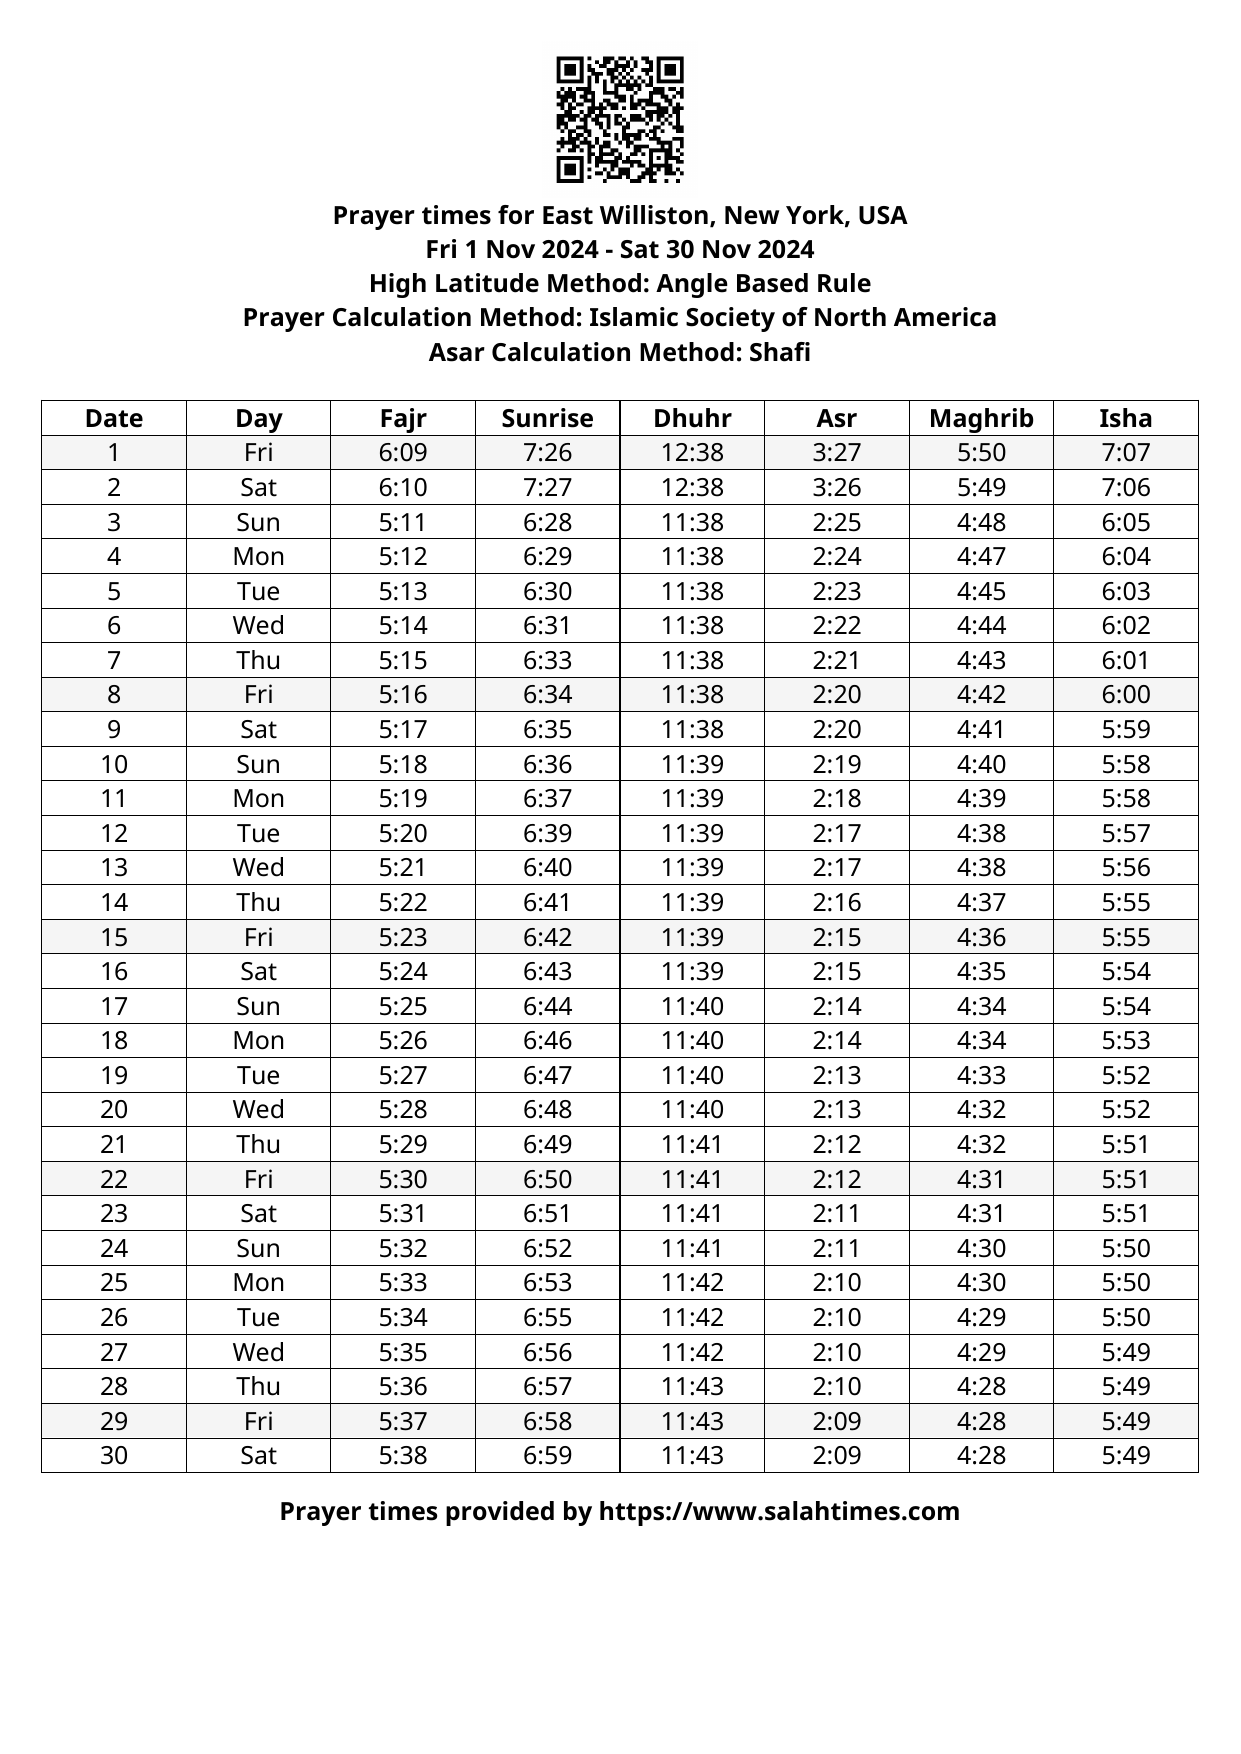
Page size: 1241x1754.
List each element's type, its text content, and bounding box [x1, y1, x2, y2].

table_cell 5:19 [331, 781, 475, 815]
table_cell Sat [187, 1439, 330, 1472]
table_cell 5:30 [331, 1162, 475, 1195]
table_cell 5 [42, 574, 186, 607]
table_cell 21 [42, 1127, 186, 1161]
table_cell 20 [42, 1093, 186, 1126]
table_cell Mon [187, 1266, 330, 1299]
text Prayer times provided by https://www.salahtimes.com [42, 1494, 1198, 1528]
table_cell 2:10 [765, 1266, 909, 1299]
table_cell 2:20 [765, 712, 909, 746]
table_cell 6:56 [476, 1335, 619, 1368]
table_cell 22 [42, 1162, 186, 1195]
table_header Fajr [331, 401, 475, 434]
table_cell 12:38 [621, 470, 764, 504]
table_header Asr [765, 401, 909, 434]
table_cell 7:06 [1054, 470, 1198, 504]
table_cell 2:13 [765, 1058, 909, 1092]
text Prayer Calculation Method: Islamic Society of North America [42, 300, 1198, 334]
table_cell 5:50 [1054, 1266, 1198, 1299]
table_cell 11:38 [621, 505, 764, 538]
table_cell 5:56 [1054, 851, 1198, 884]
table_cell 19 [42, 1058, 186, 1092]
table_cell 4:34 [910, 989, 1053, 1022]
table_cell 11:39 [621, 747, 764, 780]
table_cell 5:22 [331, 885, 475, 919]
table_cell 5:51 [1054, 1127, 1198, 1161]
table_cell 2 [42, 470, 186, 504]
table_cell 6:04 [1054, 539, 1198, 573]
table_cell Sun [187, 989, 330, 1022]
table_cell 6:05 [1054, 505, 1198, 538]
table_cell 11:40 [621, 1093, 764, 1126]
table_cell 11:41 [621, 1162, 764, 1195]
table_cell 4:28 [910, 1439, 1053, 1472]
table_cell 6:31 [476, 609, 619, 642]
table_cell 3 [42, 505, 186, 538]
table_cell 11:38 [621, 712, 764, 746]
table_cell 2:19 [765, 747, 909, 780]
table_cell 4:37 [910, 885, 1053, 919]
table_cell 6:43 [476, 954, 619, 988]
table_cell 28 [42, 1369, 186, 1403]
table_cell 11:39 [621, 920, 764, 953]
table_cell Thu [187, 1127, 330, 1161]
table_cell 6:34 [476, 678, 619, 711]
table_cell Tue [187, 816, 330, 849]
table_cell 5:31 [331, 1196, 475, 1230]
table_cell Sun [187, 505, 330, 538]
table_cell 17 [42, 989, 186, 1022]
table_cell 2:10 [765, 1369, 909, 1403]
table_cell Tue [187, 1058, 330, 1092]
table_cell 4:42 [910, 678, 1053, 711]
table_cell 4:41 [910, 712, 1053, 746]
table_cell 6:46 [476, 1024, 619, 1057]
table_cell 5:49 [1054, 1369, 1198, 1403]
table_header Maghrib [910, 401, 1053, 434]
table_cell 11:39 [621, 851, 764, 884]
table_cell 4:39 [910, 781, 1053, 815]
table_cell 5:58 [1054, 747, 1198, 780]
table_cell Wed [187, 1335, 330, 1368]
table_cell 4:35 [910, 954, 1053, 988]
table_header Day [187, 401, 330, 434]
table_cell Sun [187, 1231, 330, 1264]
table_cell Fri [187, 1162, 330, 1195]
table_cell 5:16 [331, 678, 475, 711]
table_cell 7:26 [476, 436, 619, 469]
table_cell 6:30 [476, 574, 619, 607]
table_cell Mon [187, 781, 330, 815]
table_cell 6:53 [476, 1266, 619, 1299]
table_cell 11:42 [621, 1266, 764, 1299]
table_cell 6:41 [476, 885, 619, 919]
table_cell 7:07 [1054, 436, 1198, 469]
table_cell 2:21 [765, 643, 909, 677]
table_cell 4:30 [910, 1266, 1053, 1299]
table_cell 11:41 [621, 1231, 764, 1264]
table_cell 11:41 [621, 1127, 764, 1161]
table_cell 5:14 [331, 609, 475, 642]
table_cell 5:24 [331, 954, 475, 988]
table_cell 4:48 [910, 505, 1053, 538]
table_cell Sat [187, 954, 330, 988]
table_cell 5:49 [1054, 1335, 1198, 1368]
table_cell 11 [42, 781, 186, 815]
table_cell 4:28 [910, 1369, 1053, 1403]
table_cell 2:17 [765, 816, 909, 849]
table_cell Wed [187, 851, 330, 884]
table_cell 11:38 [621, 643, 764, 677]
table_cell 2:14 [765, 1024, 909, 1057]
table_cell 5:27 [331, 1058, 475, 1092]
table_cell 5:59 [1054, 712, 1198, 746]
table_cell 4:29 [910, 1300, 1053, 1334]
table_cell 5:33 [331, 1266, 475, 1299]
table_cell 6:28 [476, 505, 619, 538]
table_cell 6:58 [476, 1404, 619, 1437]
table_cell 2:17 [765, 851, 909, 884]
table_cell 3:26 [765, 470, 909, 504]
table_cell 2:15 [765, 920, 909, 953]
table_cell 11:43 [621, 1369, 764, 1403]
table_cell 11:38 [621, 678, 764, 711]
table_cell 4:43 [910, 643, 1053, 677]
table_cell 27 [42, 1335, 186, 1368]
table_cell 5:11 [331, 505, 475, 538]
table_cell 5:49 [910, 470, 1053, 504]
table_cell 5:54 [1054, 954, 1198, 988]
table_cell 5:12 [331, 539, 475, 573]
table_header Isha [1054, 401, 1198, 434]
table_cell 5:20 [331, 816, 475, 849]
table_cell 2:22 [765, 609, 909, 642]
table_cell 6:40 [476, 851, 619, 884]
table_cell 2:13 [765, 1093, 909, 1126]
table_cell 6:36 [476, 747, 619, 780]
table_cell 11:42 [621, 1300, 764, 1334]
table_cell 6:55 [476, 1300, 619, 1334]
table_cell 6:01 [1054, 643, 1198, 677]
table_cell 2:11 [765, 1231, 909, 1264]
table_cell 5:50 [1054, 1231, 1198, 1264]
table_cell 5:55 [1054, 920, 1198, 953]
table_cell 5:49 [1054, 1439, 1198, 1472]
table_cell 2:20 [765, 678, 909, 711]
table_cell 2:12 [765, 1162, 909, 1195]
table_cell 11:38 [621, 539, 764, 573]
table_cell 11:40 [621, 1024, 764, 1057]
table_cell 4:40 [910, 747, 1053, 780]
table_cell 2:10 [765, 1300, 909, 1334]
table_cell 4:28 [910, 1404, 1053, 1437]
text Prayer times for East Williston, New York, USA [42, 198, 1198, 232]
table_cell 11:38 [621, 609, 764, 642]
table_cell 2:15 [765, 954, 909, 988]
table_cell 6:48 [476, 1093, 619, 1126]
table_cell 5:21 [331, 851, 475, 884]
text High Latitude Method: Angle Based Rule [42, 266, 1198, 300]
table_cell Fri [187, 1404, 330, 1437]
table_cell 5:51 [1054, 1162, 1198, 1195]
table_cell 11:39 [621, 816, 764, 849]
text Fri 1 Nov 2024 - Sat 30 Nov 2024 [42, 232, 1198, 266]
table_cell 11:39 [621, 954, 764, 988]
table_cell 11:40 [621, 1058, 764, 1092]
table_cell 5:51 [1054, 1196, 1198, 1230]
table_cell 5:23 [331, 920, 475, 953]
table_cell 5:38 [331, 1439, 475, 1472]
table_cell Thu [187, 885, 330, 919]
table_cell 5:26 [331, 1024, 475, 1057]
table_cell 6 [42, 609, 186, 642]
table_cell 5:15 [331, 643, 475, 677]
table_header Date [42, 401, 186, 434]
table_cell 6:42 [476, 920, 619, 953]
table_cell 14 [42, 885, 186, 919]
table_cell 4:34 [910, 1024, 1053, 1057]
table_cell 5:54 [1054, 989, 1198, 1022]
picture [542, 41, 699, 198]
table_cell 6:52 [476, 1231, 619, 1264]
table_cell 5:50 [1054, 1300, 1198, 1334]
table_cell 2:25 [765, 505, 909, 538]
table_cell 2:10 [765, 1335, 909, 1368]
table_cell 6:50 [476, 1162, 619, 1195]
table_cell 4:31 [910, 1196, 1053, 1230]
table_cell 6:59 [476, 1439, 619, 1472]
table_cell 12 [42, 816, 186, 849]
table_cell 6:49 [476, 1127, 619, 1161]
table_cell Mon [187, 1024, 330, 1057]
table_cell 11:43 [621, 1404, 764, 1437]
table_cell 2:12 [765, 1127, 909, 1161]
table_cell 2:11 [765, 1196, 909, 1230]
table_cell 4:36 [910, 920, 1053, 953]
table_cell 24 [42, 1231, 186, 1264]
table_cell 10 [42, 747, 186, 780]
table_cell 26 [42, 1300, 186, 1334]
table_cell 11:41 [621, 1196, 764, 1230]
table_cell 2:16 [765, 885, 909, 919]
table_cell Sat [187, 712, 330, 746]
text Asar Calculation Method: Shafi [42, 334, 1198, 368]
table_cell 15 [42, 920, 186, 953]
table_cell Fri [187, 920, 330, 953]
table_cell 7 [42, 643, 186, 677]
table_cell 1 [42, 436, 186, 469]
table_cell 6:57 [476, 1369, 619, 1403]
table_cell 6:33 [476, 643, 619, 677]
table_cell Wed [187, 609, 330, 642]
table_cell Sat [187, 470, 330, 504]
table_cell Thu [187, 643, 330, 677]
table_cell 6:00 [1054, 678, 1198, 711]
table_cell 6:37 [476, 781, 619, 815]
table_cell 5:57 [1054, 816, 1198, 849]
table_cell 4:32 [910, 1127, 1053, 1161]
table_cell 5:37 [331, 1404, 475, 1437]
table_cell 16 [42, 954, 186, 988]
table_cell 2:14 [765, 989, 909, 1022]
table_header Dhuhr [621, 401, 764, 434]
table_cell 5:13 [331, 574, 475, 607]
table_cell 11:43 [621, 1439, 764, 1472]
table_cell 5:17 [331, 712, 475, 746]
table_cell 5:36 [331, 1369, 475, 1403]
table_cell 5:53 [1054, 1024, 1198, 1057]
table_cell 4:31 [910, 1162, 1053, 1195]
table_cell 30 [42, 1439, 186, 1472]
table_cell Sat [187, 1196, 330, 1230]
table_cell 5:35 [331, 1335, 475, 1368]
table_cell 4:30 [910, 1231, 1053, 1264]
table_cell 4:29 [910, 1335, 1053, 1368]
table_cell 11:40 [621, 989, 764, 1022]
table_cell 4:38 [910, 851, 1053, 884]
table_cell 8 [42, 678, 186, 711]
table_cell 6:44 [476, 989, 619, 1022]
table_cell 7:27 [476, 470, 619, 504]
table_cell 5:29 [331, 1127, 475, 1161]
table_cell 23 [42, 1196, 186, 1230]
table_cell 6:29 [476, 539, 619, 573]
table_cell 6:39 [476, 816, 619, 849]
table_cell 4:45 [910, 574, 1053, 607]
table_cell 29 [42, 1404, 186, 1437]
table_cell Wed [187, 1093, 330, 1126]
table_cell 2:09 [765, 1439, 909, 1472]
table_cell 6:03 [1054, 574, 1198, 607]
table_cell 2:09 [765, 1404, 909, 1437]
table_cell 18 [42, 1024, 186, 1057]
table_cell 6:47 [476, 1058, 619, 1092]
table_cell 5:55 [1054, 885, 1198, 919]
table_cell Fri [187, 436, 330, 469]
table_cell 6:10 [331, 470, 475, 504]
table_cell 6:35 [476, 712, 619, 746]
table_cell 4:32 [910, 1093, 1053, 1126]
table_cell 25 [42, 1266, 186, 1299]
table_cell 11:39 [621, 885, 764, 919]
table_cell 2:18 [765, 781, 909, 815]
table_cell 4:33 [910, 1058, 1053, 1092]
table_cell Thu [187, 1369, 330, 1403]
table_cell Tue [187, 574, 330, 607]
table_cell 5:25 [331, 989, 475, 1022]
table_cell 5:28 [331, 1093, 475, 1126]
table_cell 2:24 [765, 539, 909, 573]
table_cell 6:51 [476, 1196, 619, 1230]
table_cell 13 [42, 851, 186, 884]
table_cell 12:38 [621, 436, 764, 469]
table_cell Fri [187, 678, 330, 711]
table_cell 2:23 [765, 574, 909, 607]
table_cell 5:49 [1054, 1404, 1198, 1437]
table_cell 11:39 [621, 781, 764, 815]
table_cell 4:44 [910, 609, 1053, 642]
table_cell Mon [187, 539, 330, 573]
table_cell 4:47 [910, 539, 1053, 573]
table_cell 5:50 [910, 436, 1053, 469]
table_cell 5:52 [1054, 1058, 1198, 1092]
table_cell 3:27 [765, 436, 909, 469]
table_cell 11:42 [621, 1335, 764, 1368]
table_cell 11:38 [621, 574, 764, 607]
table_cell 5:34 [331, 1300, 475, 1334]
table_cell Tue [187, 1300, 330, 1334]
table_header Sunrise [476, 401, 619, 434]
table_cell 6:02 [1054, 609, 1198, 642]
table_cell 5:18 [331, 747, 475, 780]
table_cell 9 [42, 712, 186, 746]
table_cell 5:32 [331, 1231, 475, 1264]
table_cell 5:52 [1054, 1093, 1198, 1126]
table_cell 4 [42, 539, 186, 573]
table_cell Sun [187, 747, 330, 780]
table_cell 6:09 [331, 436, 475, 469]
table_cell 4:38 [910, 816, 1053, 849]
table_cell 5:58 [1054, 781, 1198, 815]
